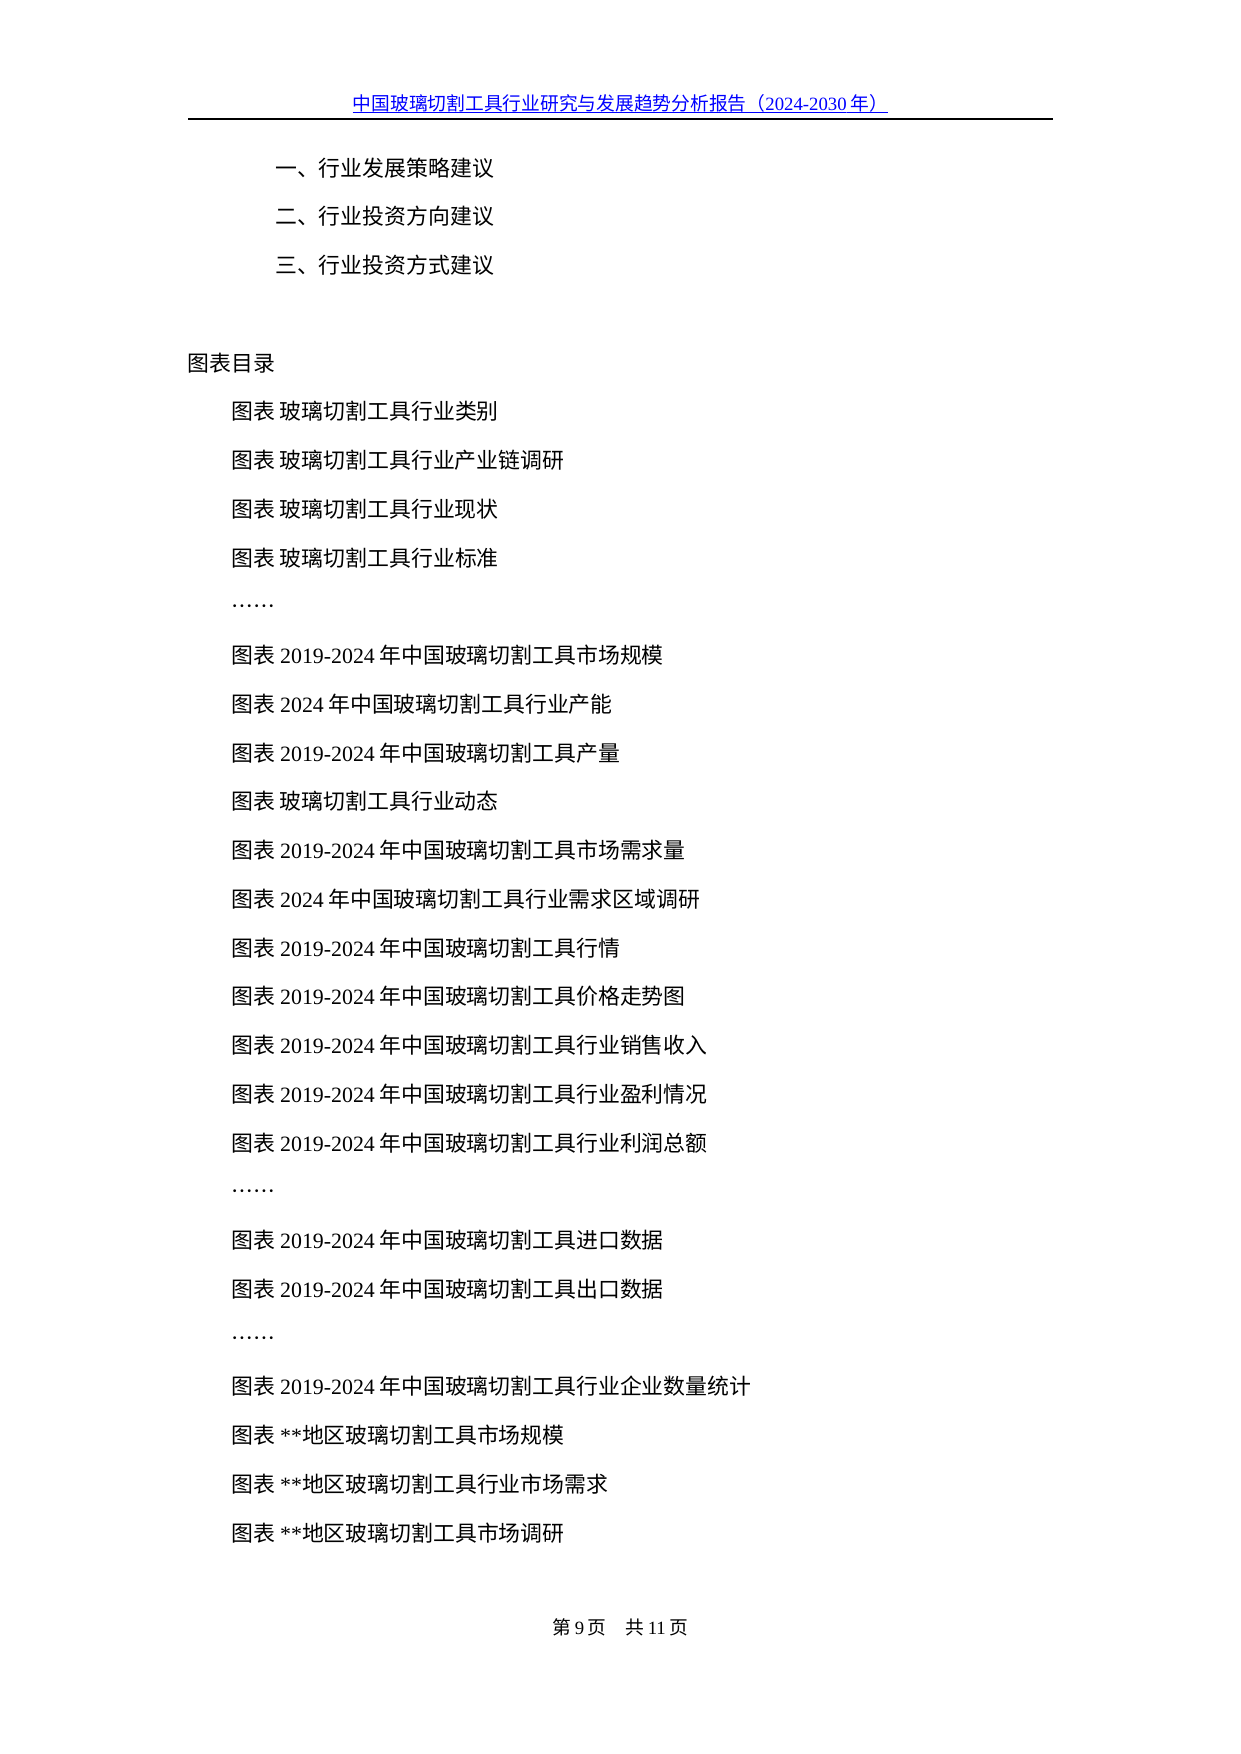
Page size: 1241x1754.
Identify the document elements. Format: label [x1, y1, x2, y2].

text [187, 150, 1053, 1548]
